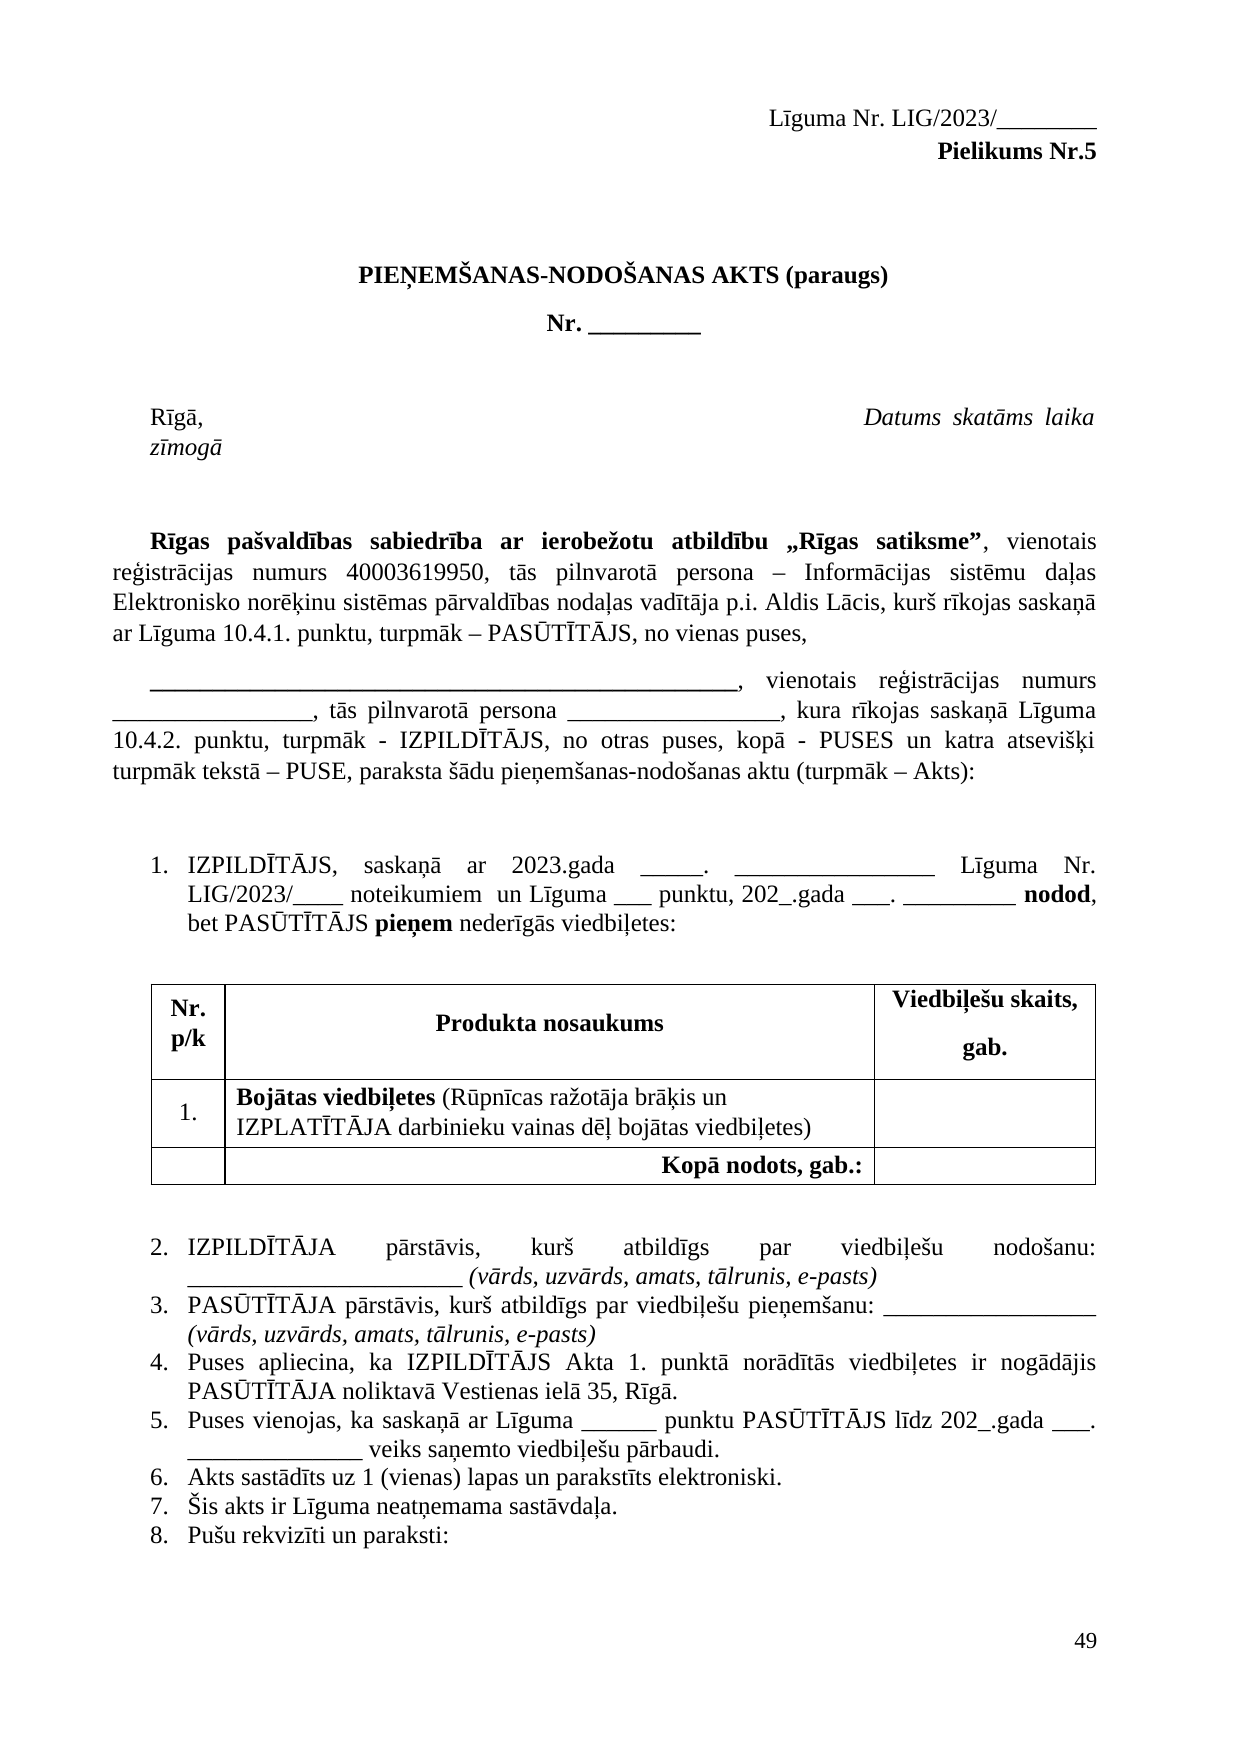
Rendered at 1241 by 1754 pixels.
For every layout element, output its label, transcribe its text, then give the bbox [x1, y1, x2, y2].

text Līguma Nr. LIG/2023/________ [150, 103, 1097, 132]
table_header Produkta nosaukums [226, 985, 874, 1079]
list Puses apliecina, ka IZPILDĪTĀJS Akta 1. punktā norādītās viedbiļetes ir nogādājis PASŪTĪTĀJA noliktavā Vestienas ielā 35, Rīgā. [150, 1347, 1097, 1405]
text _______________________________________________, vienotais reģistrācijas numurs ________________, tās pilnvarotā persona _________________, kura rīkojas saskaņā Līguma 10.4.2. punktu, turpmāk - IZPILDĪTĀJS, no otras puses, kopā - PUSES un katra atsevišķi turpmāk tekstā – PUSE, paraksta šādu pieņemšanas-nodošanas aktu (turpmāk – Akts): [112, 665, 1097, 785]
table_header Viedbiļešu skaits, gab. [875, 985, 1095, 1079]
text PIEŅEMŠANAS-NODOŠANAS AKTS (paraugs) [150, 261, 1097, 289]
list Šis akts ir Līguma neatņemama sastāvdaļa. [150, 1491, 1097, 1520]
table_cell [875, 1080, 1095, 1147]
list IZPILDĪTĀJS, saskaņā ar 2023.gada _____. ________________ Līguma Nr. LIG/2023/____ noteikumiem un Līguma ___ punktu, 202_.gada ___. _________ nodod, bet PASŪTĪTĀJS pieņem nederīgās viedbiļetes: [150, 850, 1097, 936]
table_cell [152, 1148, 224, 1184]
list Pušu rekvizīti un paraksti: [150, 1520, 1097, 1549]
table_cell Kopā nodots, gab.: [226, 1148, 874, 1184]
list IZPILDĪTĀJA pārstāvis, kurš atbildīgs par viedbiļešu nodošanu: ______________________ (vārds, uzvārds, amats, tālrunis, e-pasts) [150, 1232, 1097, 1290]
table_cell 1. [152, 1080, 224, 1147]
list Akts sastādīts uz 1 (vienas) lapas un parakstīts elektroniski. [150, 1462, 1097, 1491]
text Rīgas pašvaldības sabiedrība ar ierobežotu atbildību „Rīgas satiksme”, vienotais reģistrācijas numurs 40003619950, tās pilnvarotā persona – Informācijas sistēmu daļas Elektronisko norēķinu sistēmas pārvaldības nodaļas vadītāja p.i. Aldis Lācis, kurš rīkojas saskaņā ar Līguma 10.4.1. punktu, turpmāk – PASŪTĪTĀJS, no vienas puses, [112, 526, 1097, 646]
list PASŪTĪTĀJA pārstāvis, kurš atbildīgs par viedbiļešu pieņemšanu: _________________ (vārds, uzvārds, amats, tālrunis, e-pasts) [150, 1290, 1097, 1347]
table_cell Bojātas viedbiļetes (Rūpnīcas ražotāja brāķis un IZPLATĪTĀJA darbinieku vainas dēļ bojātas viedbiļetes) [226, 1080, 874, 1147]
text Nr. _________ [150, 308, 1097, 336]
table_header Nr. p/k [152, 985, 224, 1079]
table_cell [875, 1148, 1095, 1184]
text Pielikums Nr.5 [150, 136, 1097, 165]
text Rīgā, Datums skatāms laika zīmogā [150, 402, 1097, 461]
list Puses vienojas, ka saskaņā ar Līguma ______ punktu PASŪTĪTĀJS līdz 202_.gada ___. ______________ veiks saņemto viedbiļešu pārbaudi. [150, 1405, 1097, 1462]
